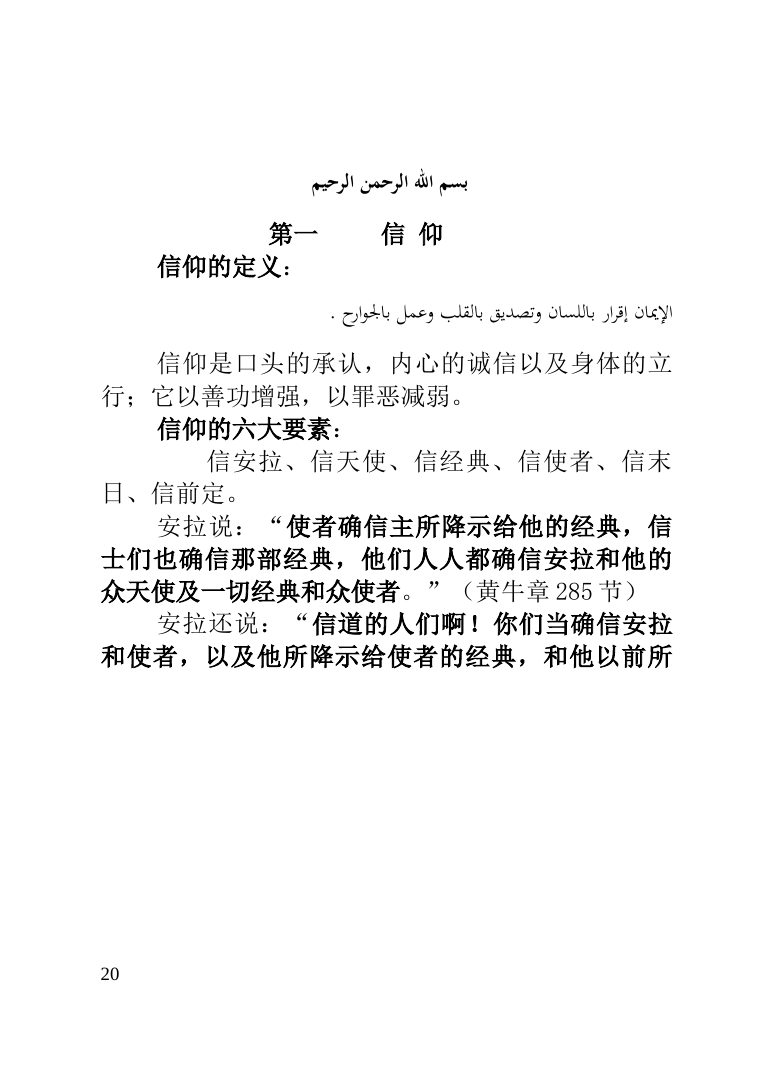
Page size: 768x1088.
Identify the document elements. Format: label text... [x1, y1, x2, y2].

text بسم الله الرحمن الرحيم [100, 151, 673, 216]
text 信仰的定义： [100, 248, 673, 281]
text الإيمان إقرار باللسان وتصديق بالقلب وعمل بالجوارح . [100, 281, 673, 346]
text 安拉还说：“信道的人们啊！你们当确信安拉和使者，以及他所降示给使者的经典，和他以前所降示的经典。谁不信安拉、天使、经典、使者、末日、谁却已深入迷误了。”（妇女章136节） [100, 606, 673, 671]
text 信仰的六大要素： [100, 411, 673, 443]
text 第一篇 信 仰 篇 [100, 216, 673, 248]
text 安拉说：“使者确信主所降示给他的经典，信士们也确信那部经典，他们人人都确信安拉和他的众天使及一切经典和众使者。”（黄牛章285节） [100, 508, 673, 606]
text 信安拉、信天使、信经典、信使者、信末日、信前定。 [100, 443, 673, 508]
text 信仰是口头的承认，内心的诚信以及身体的立行；它以善功增强，以罪恶减弱。 [100, 346, 673, 411]
